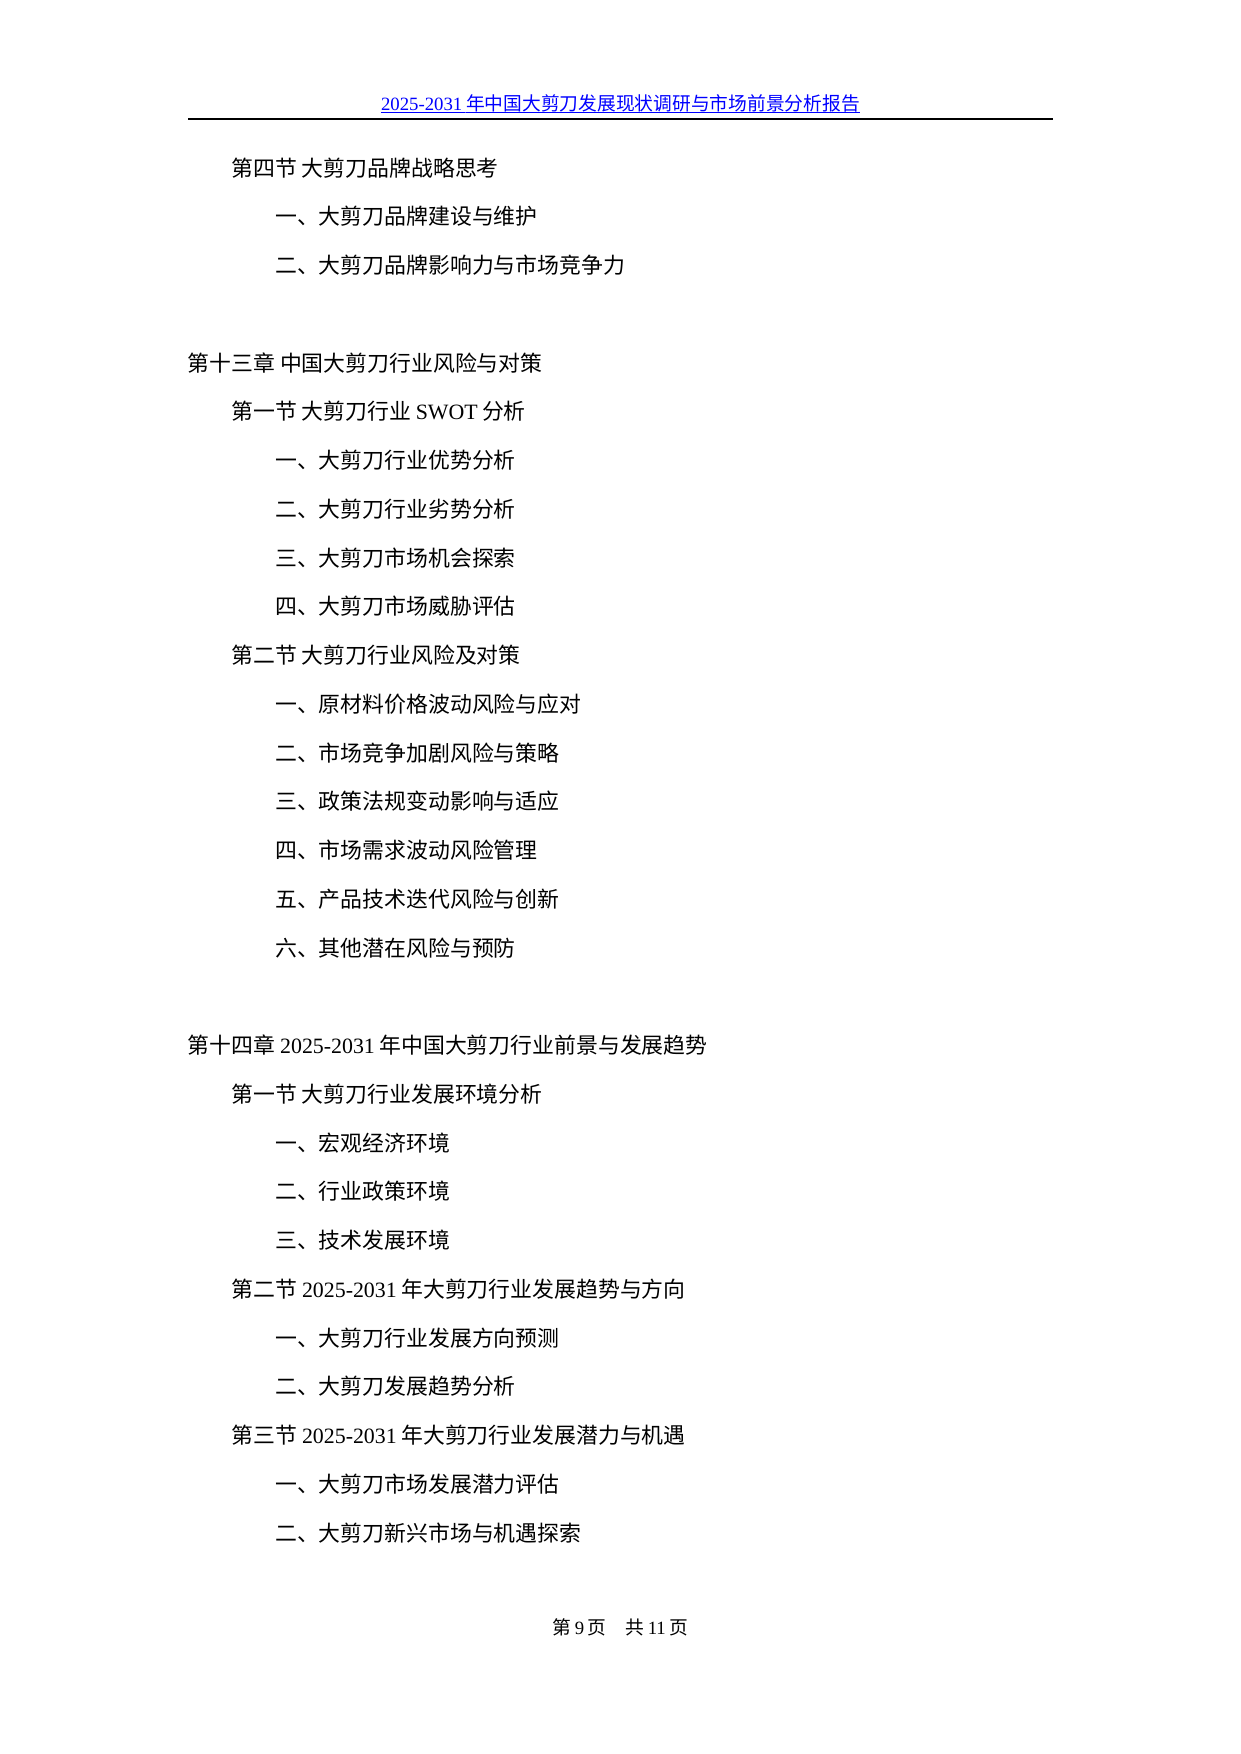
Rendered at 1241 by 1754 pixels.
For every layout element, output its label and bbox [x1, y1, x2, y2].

text [187, 150, 1053, 1548]
